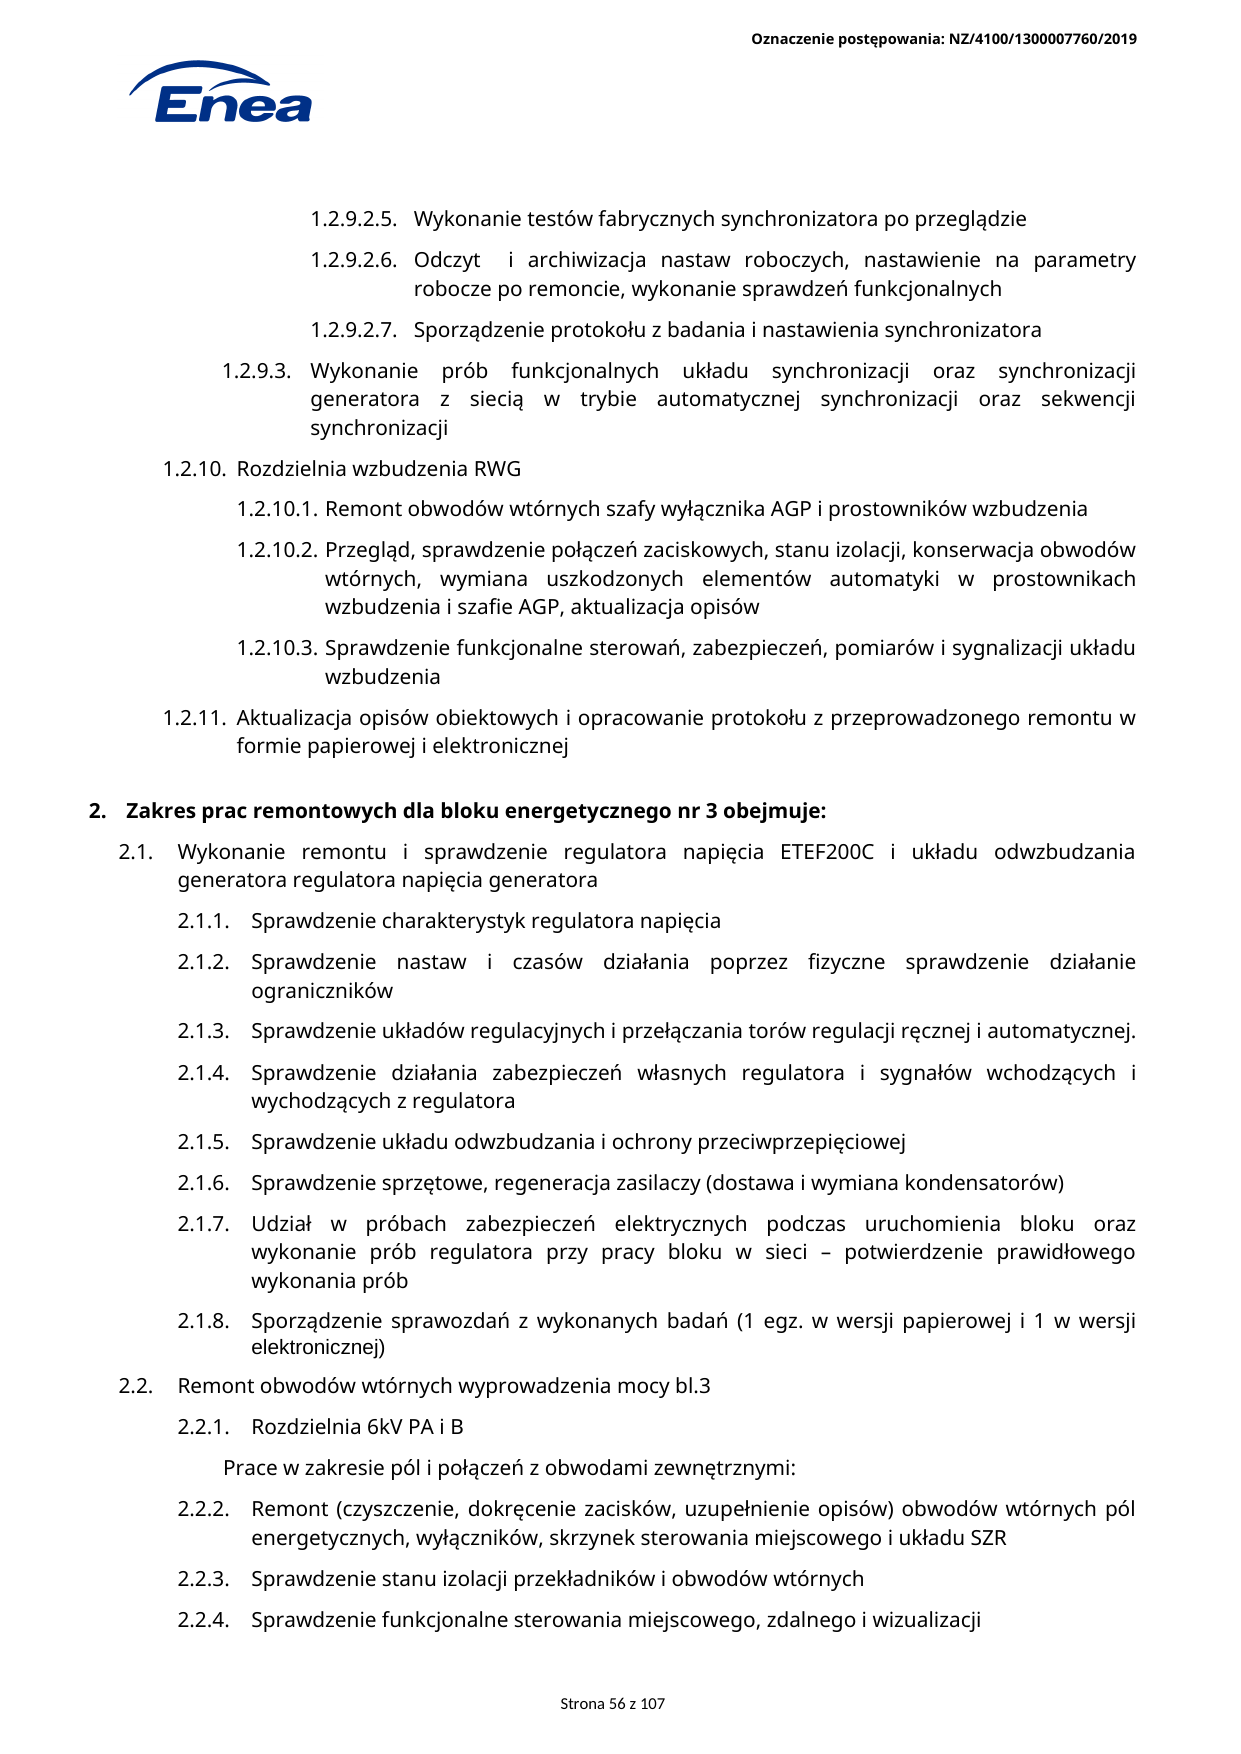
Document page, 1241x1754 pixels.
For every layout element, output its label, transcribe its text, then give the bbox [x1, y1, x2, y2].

list Sprawdzenie nastaw i czasów działania poprzez fizyczne sprawdzenie działanie ograniczników [177, 947, 1137, 1004]
list Sprawdzenie układów regulacyjnych i przełączania torów regulacji ręcznej i automatycznej. [177, 1017, 1137, 1045]
list Wykonanie prób funkcjonalnych układu synchronizacji oraz synchronizacji generatora z siecią w trybie automatycznej synchronizacji oraz sekwencji synchronizacji [222, 356, 1137, 441]
list Remont obwodów wtórnych wyprowadzenia mocy bl.3 [118, 1372, 1137, 1400]
list Udział w próbach zabezpieczeń elektrycznych podczas uruchomienia bloku oraz wykonanie prób regulatora przy pracy bloku w sieci – potwierdzenie prawidłowego wykonania prób [177, 1209, 1137, 1294]
list Sprawdzenie charakterystyk regulatora napięcia [177, 906, 1137, 935]
list Wykonanie remontu i sprawdzenie regulatora napięcia ETEF200C i układu odwzbudzania generatora regulatora napięcia generatora [118, 837, 1137, 894]
list Remont obwodów wtórnych szafy wyłącznika AGP i prostowników wzbudzenia [236, 494, 1137, 523]
picture [117, 50, 324, 124]
list Rozdzielnia 6kV PA i B [177, 1412, 1137, 1441]
list Sporządzenie protokołu z badania i nastawienia synchronizatora [310, 315, 1137, 343]
list Sprawdzenie stanu izolacji przekładników i obwodów wtórnych [177, 1564, 1137, 1592]
list Rozdzielnia wzbudzenia RWG [162, 454, 1137, 482]
list Sprawdzenie funkcjonalne sterowań, zabezpieczeń, pomiarów i sygnalizacji układu wzbudzenia [236, 633, 1137, 690]
list Przegląd, sprawdzenie połączeń zaciskowych, stanu izolacji, konserwacja obwodów wtórnych, wymiana uszkodzonych elementów automatyki w prostownikach wzbudzenia i szafie AGP, aktualizacja opisów [236, 536, 1137, 621]
list Sprawdzenie sprzętowe, regeneracja zasilaczy (dostawa i wymiana kondensatorów) [177, 1168, 1137, 1196]
list Zakres prac remontowych dla bloku energetycznego nr 3 obejmuje: [89, 796, 1137, 824]
list Wykonanie testów fabrycznych synchronizatora po przeglądzie [310, 204, 1137, 233]
list Sprawdzenie układu odwzbudzania i ochrony przeciwprzepięciowej [177, 1127, 1137, 1155]
list Odczyt i archiwizacja nastaw roboczych, nastawienie na parametry robocze po remoncie, wykonanie sprawdzeń funkcjonalnych [310, 246, 1137, 302]
list Remont (czyszczenie, dokręcenie zacisków, uzupełnienie opisów) obwodów wtórnych pól energetycznych, wyłączników, skrzynek sterowania miejscowego i układu SZR [177, 1494, 1137, 1551]
text Prace w zakresie pól i połączeń z obwodami zewnętrznymi: [223, 1453, 1137, 1482]
list Aktualizacja opisów obiektowych i opracowanie protokołu z przeprowadzonego remontu w formie papierowej i elektronicznej [162, 703, 1137, 759]
list Sporządzenie sprawozdań z wykonanych badań (1 egz. w wersji papierowej i 1 w wersji elektronicznej) [177, 1307, 1137, 1359]
list Sprawdzenie funkcjonalne sterowania miejscowego, zdalnego i wizualizacji [177, 1605, 1137, 1633]
list Sprawdzenie działania zabezpieczeń własnych regulatora i sygnałów wchodzących i wychodzących z regulatora [177, 1058, 1137, 1114]
